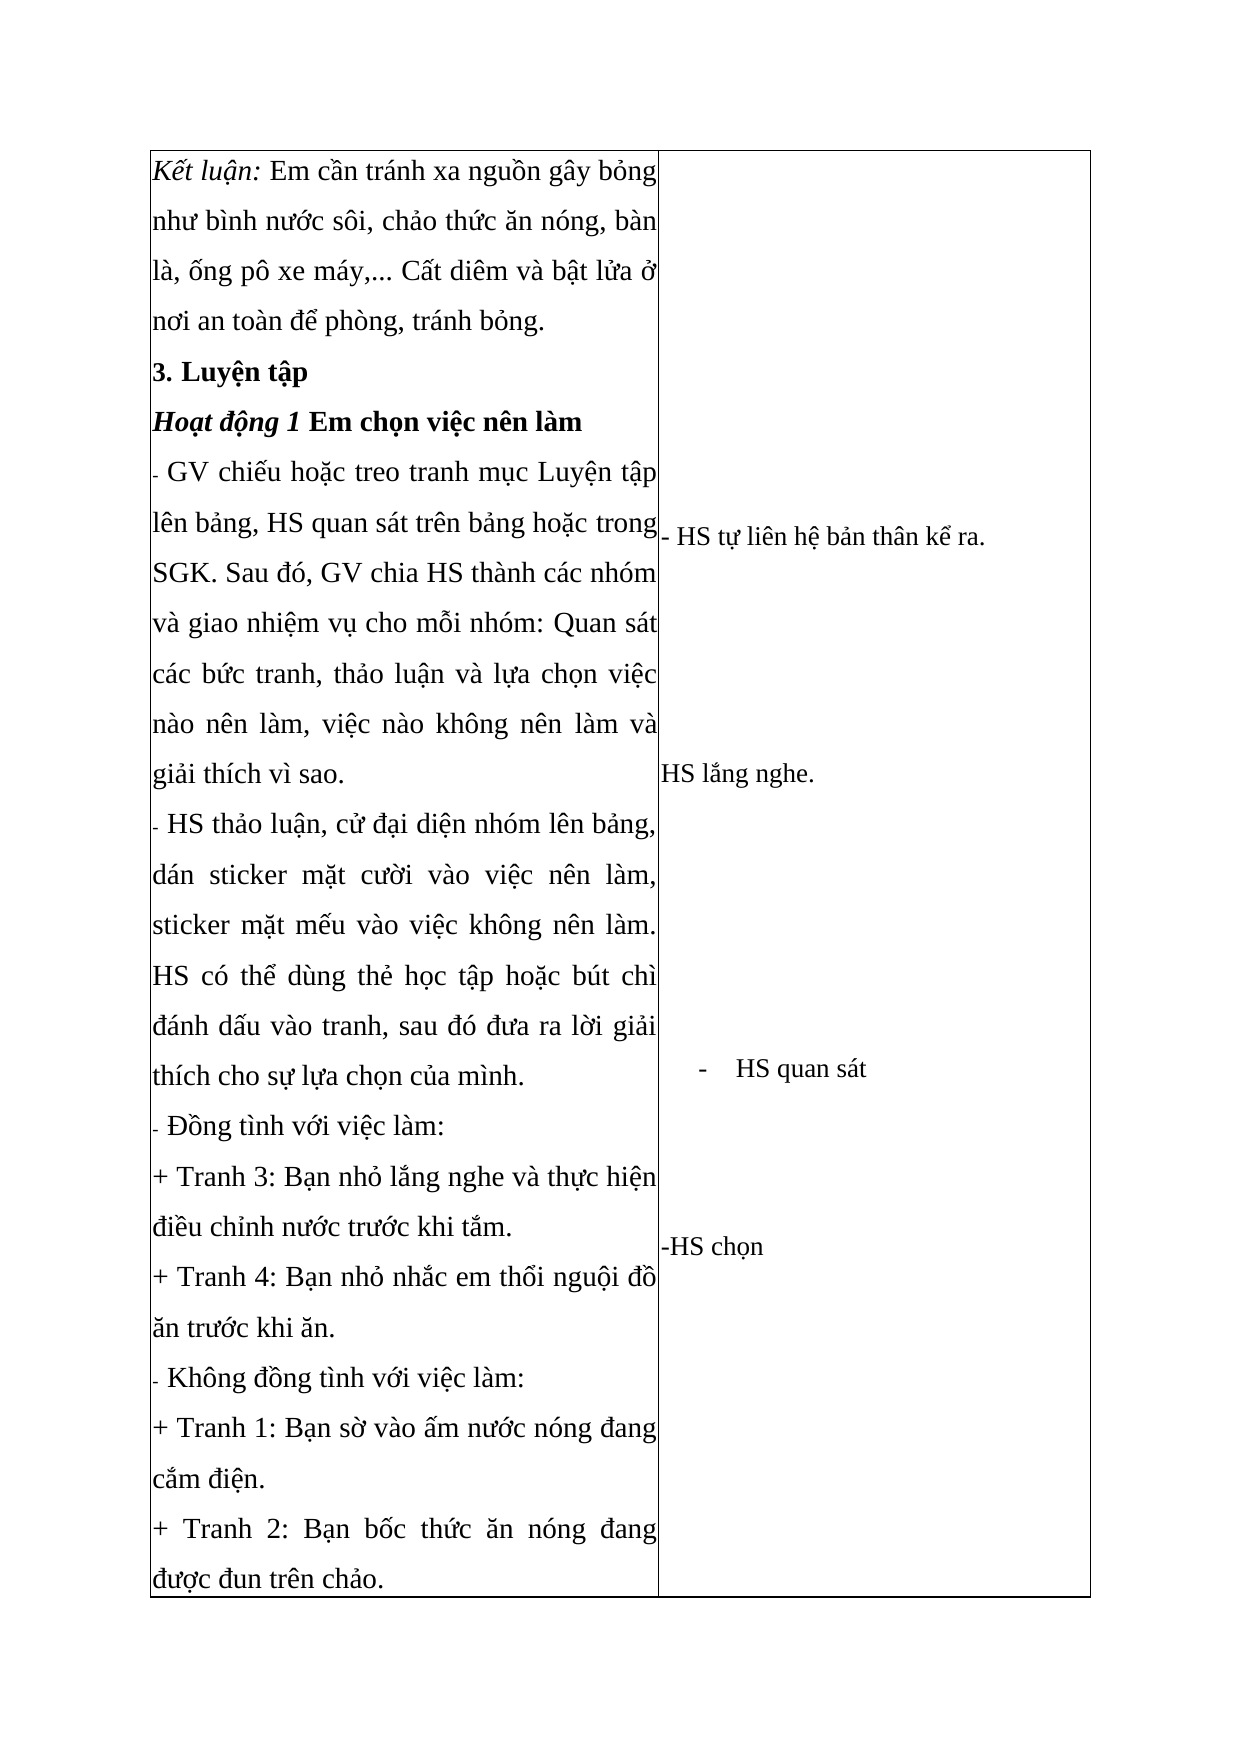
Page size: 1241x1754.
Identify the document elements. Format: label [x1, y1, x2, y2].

table_cell [659, 151, 1090, 1596]
table_cell [151, 151, 658, 1596]
